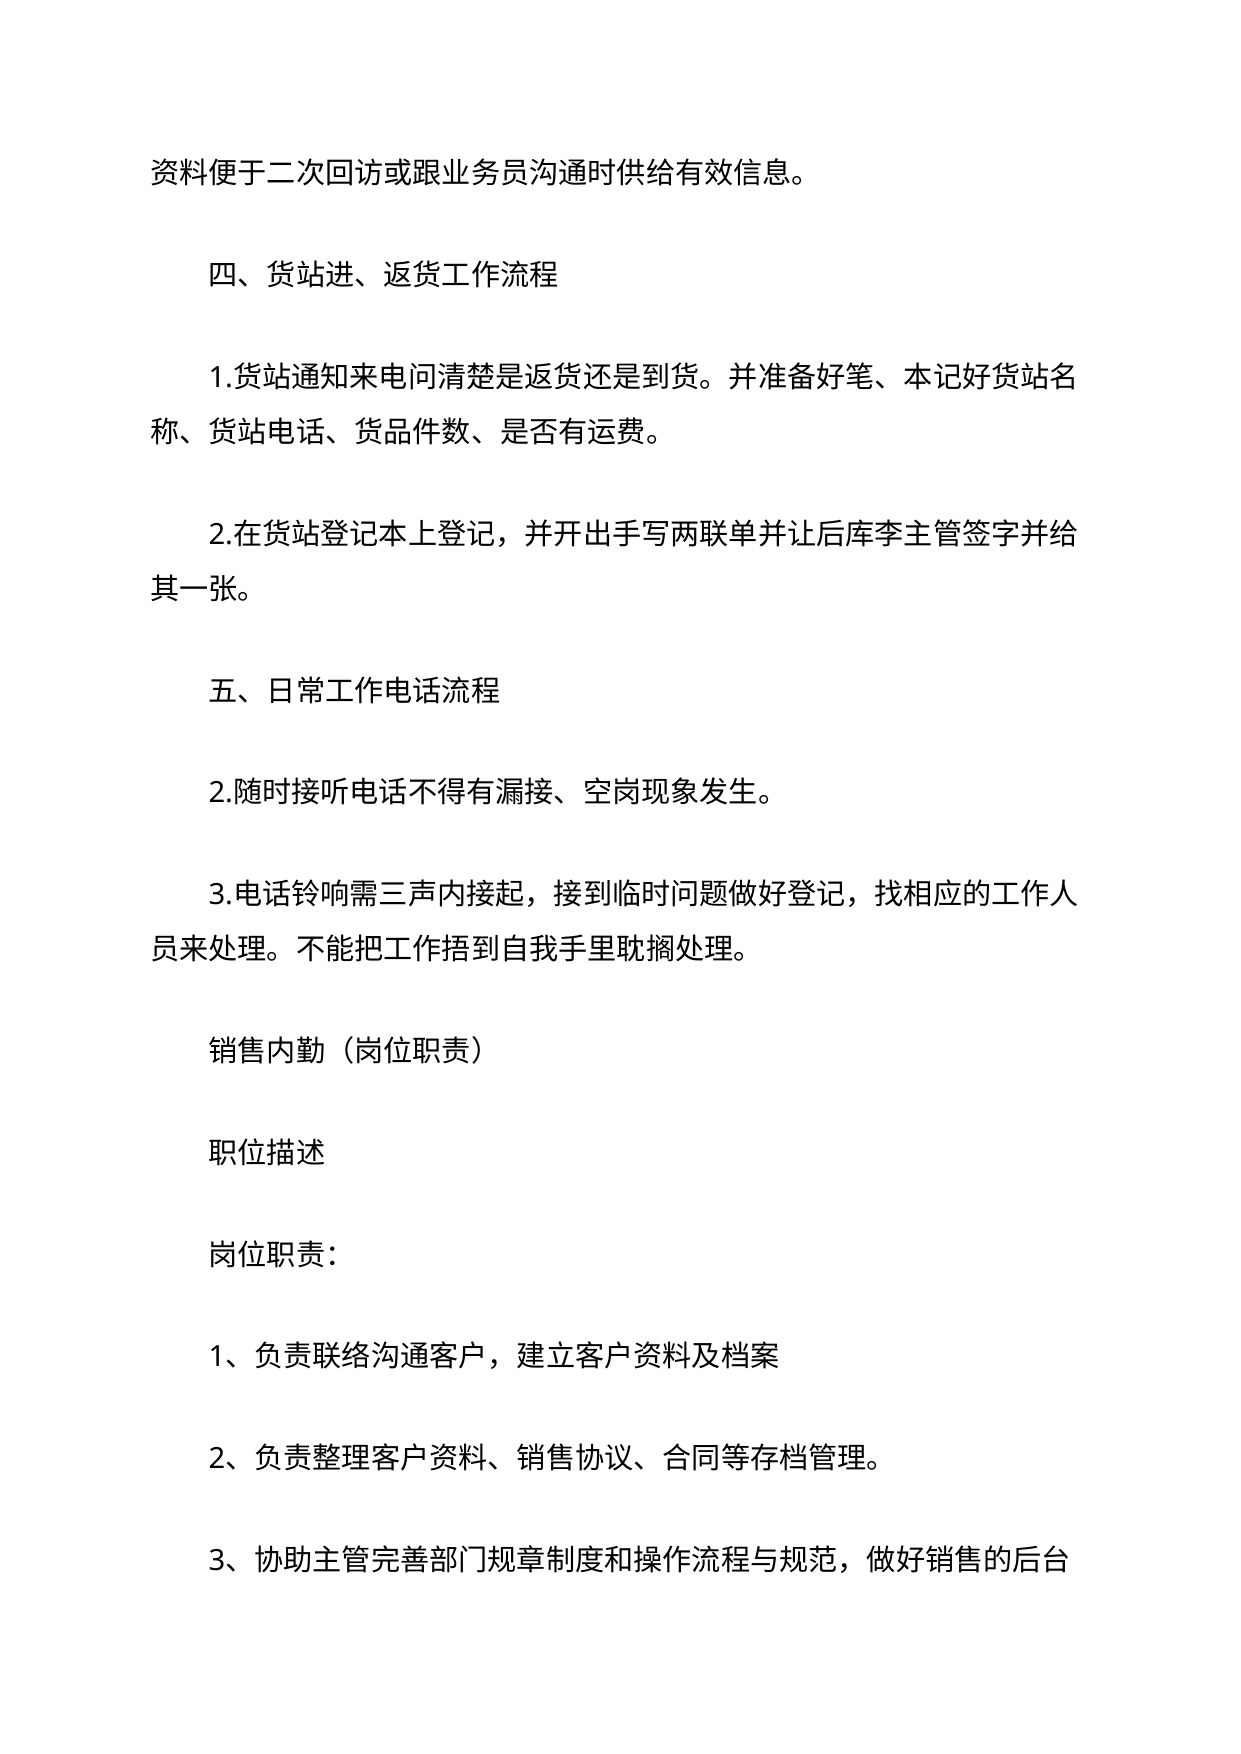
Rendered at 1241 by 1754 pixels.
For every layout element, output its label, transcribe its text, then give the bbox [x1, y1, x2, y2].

text 1、负责联络沟通客户，建立客户资料及档案 [150, 1333, 1090, 1375]
text 五、日常工作电话流程 [150, 667, 1090, 709]
text 职位描述 [150, 1129, 1090, 1172]
text 岗位职责： [150, 1231, 1090, 1273]
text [150, 1537, 1090, 1579]
text 四、货站进、返货工作流程 [150, 252, 1090, 294]
text 3.电话铃响需三声内接起，接到临时问题做好登记，找相应的工作人员来处理。不能把工作捂到自我手里耽搁处理。 [150, 871, 1090, 968]
text 2.在货站登记本上登记，并开出手写两联单并让后库李主管签字并给其一张。 [150, 510, 1090, 608]
text 2、负责整理客户资料、销售协议、合同等存档管理。 [150, 1435, 1090, 1477]
text 销售内勤（岗位职责） [150, 1028, 1090, 1070]
text 1.货站通知来电问清楚是返货还是到货。并准备好笔、本记好货站名称、货站电话、货品件数、是否有运费。 [150, 353, 1090, 451]
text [150, 150, 1090, 192]
text 2.随时接听电话不得有漏接、空岗现象发生。 [150, 769, 1090, 811]
